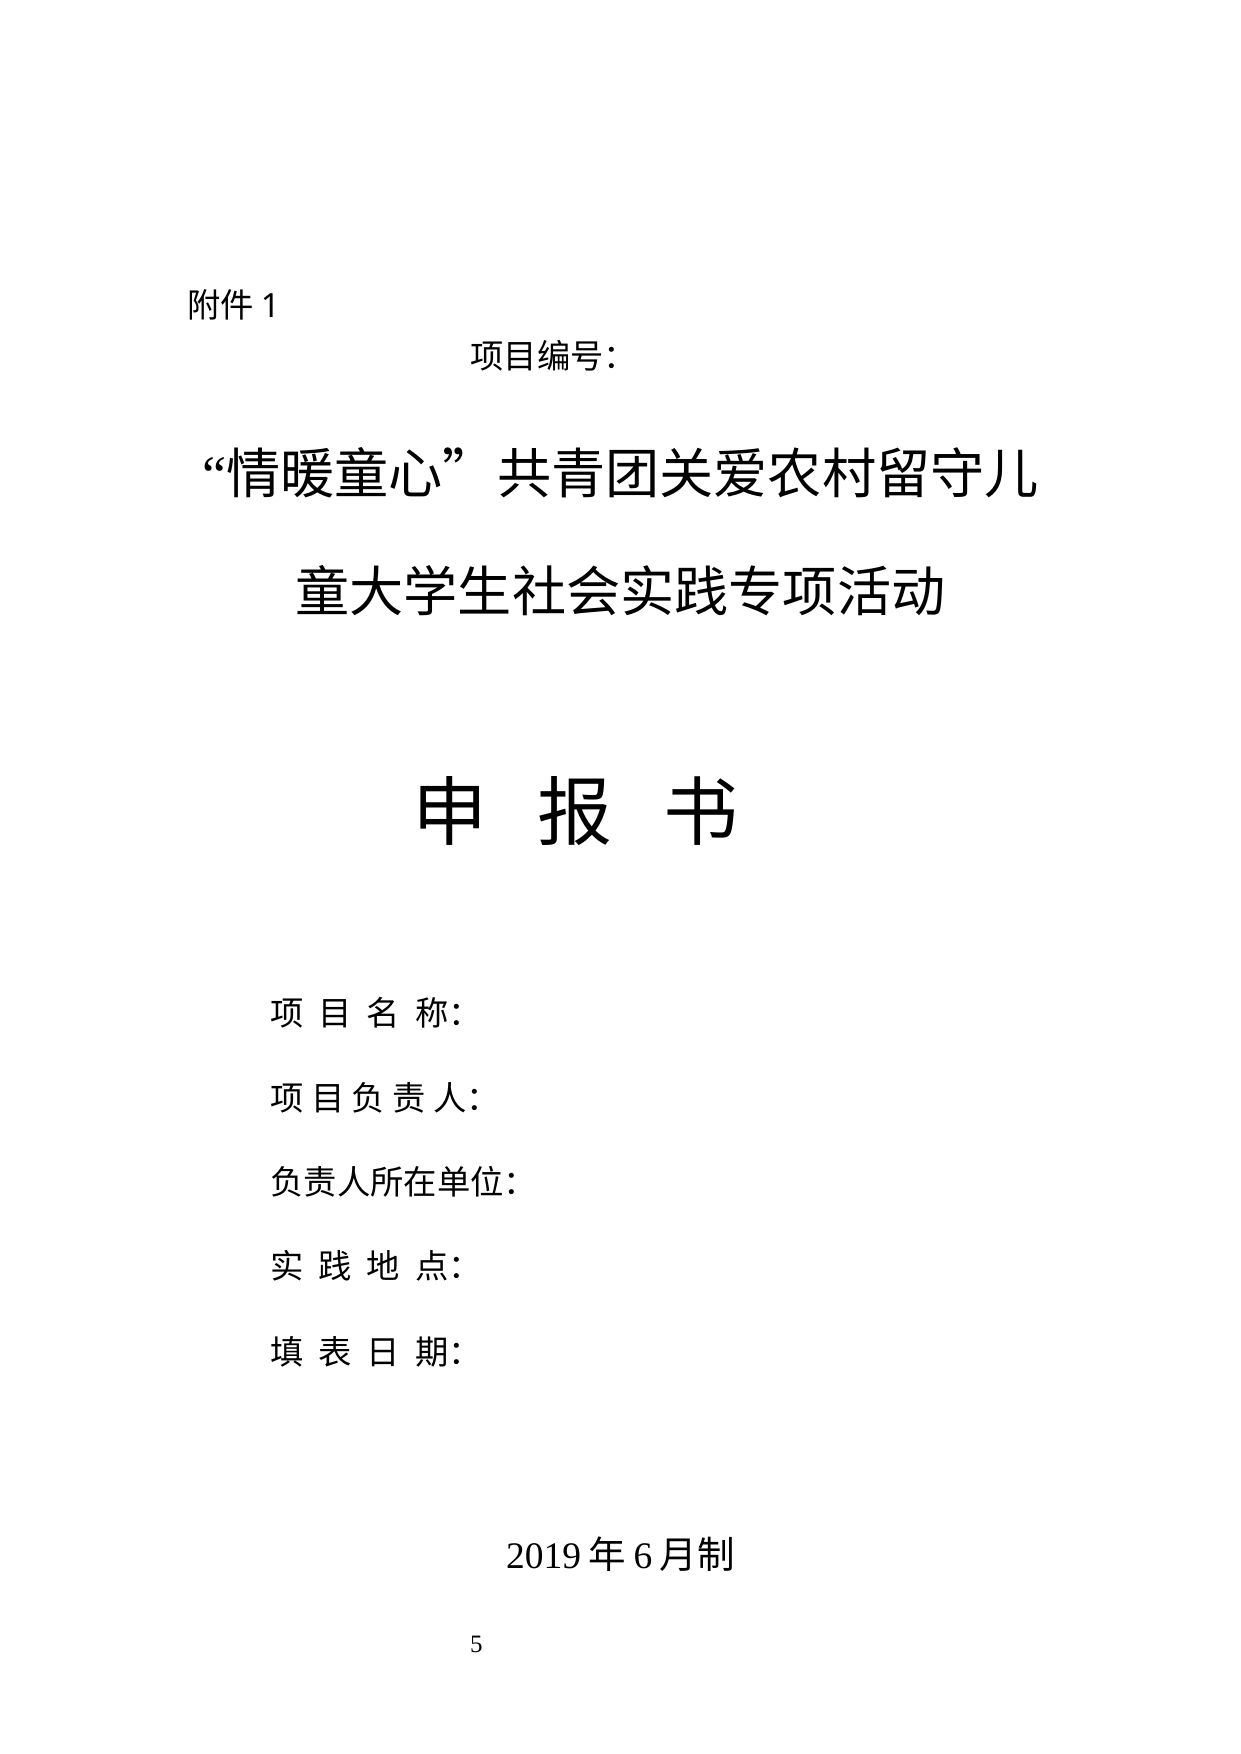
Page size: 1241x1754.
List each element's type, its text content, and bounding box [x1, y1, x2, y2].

text 填 表 日 期： [187, 1326, 1053, 1374]
text 实 践 地 点： [187, 1239, 1053, 1288]
text 附件1 [187, 270, 982, 330]
text “情暖童心”共青团关爱农村留守儿童大学生社会实践专项活动 [187, 431, 1053, 627]
text 项 目 名 称： [187, 987, 1053, 1035]
text 项 目 负 责 人： [187, 1071, 1053, 1119]
text 项目编号： [187, 330, 1053, 378]
text 2019年6月制 [187, 1521, 1053, 1581]
text 负责人所在单位： [187, 1155, 1053, 1204]
text 申 报 书 [187, 752, 1053, 861]
